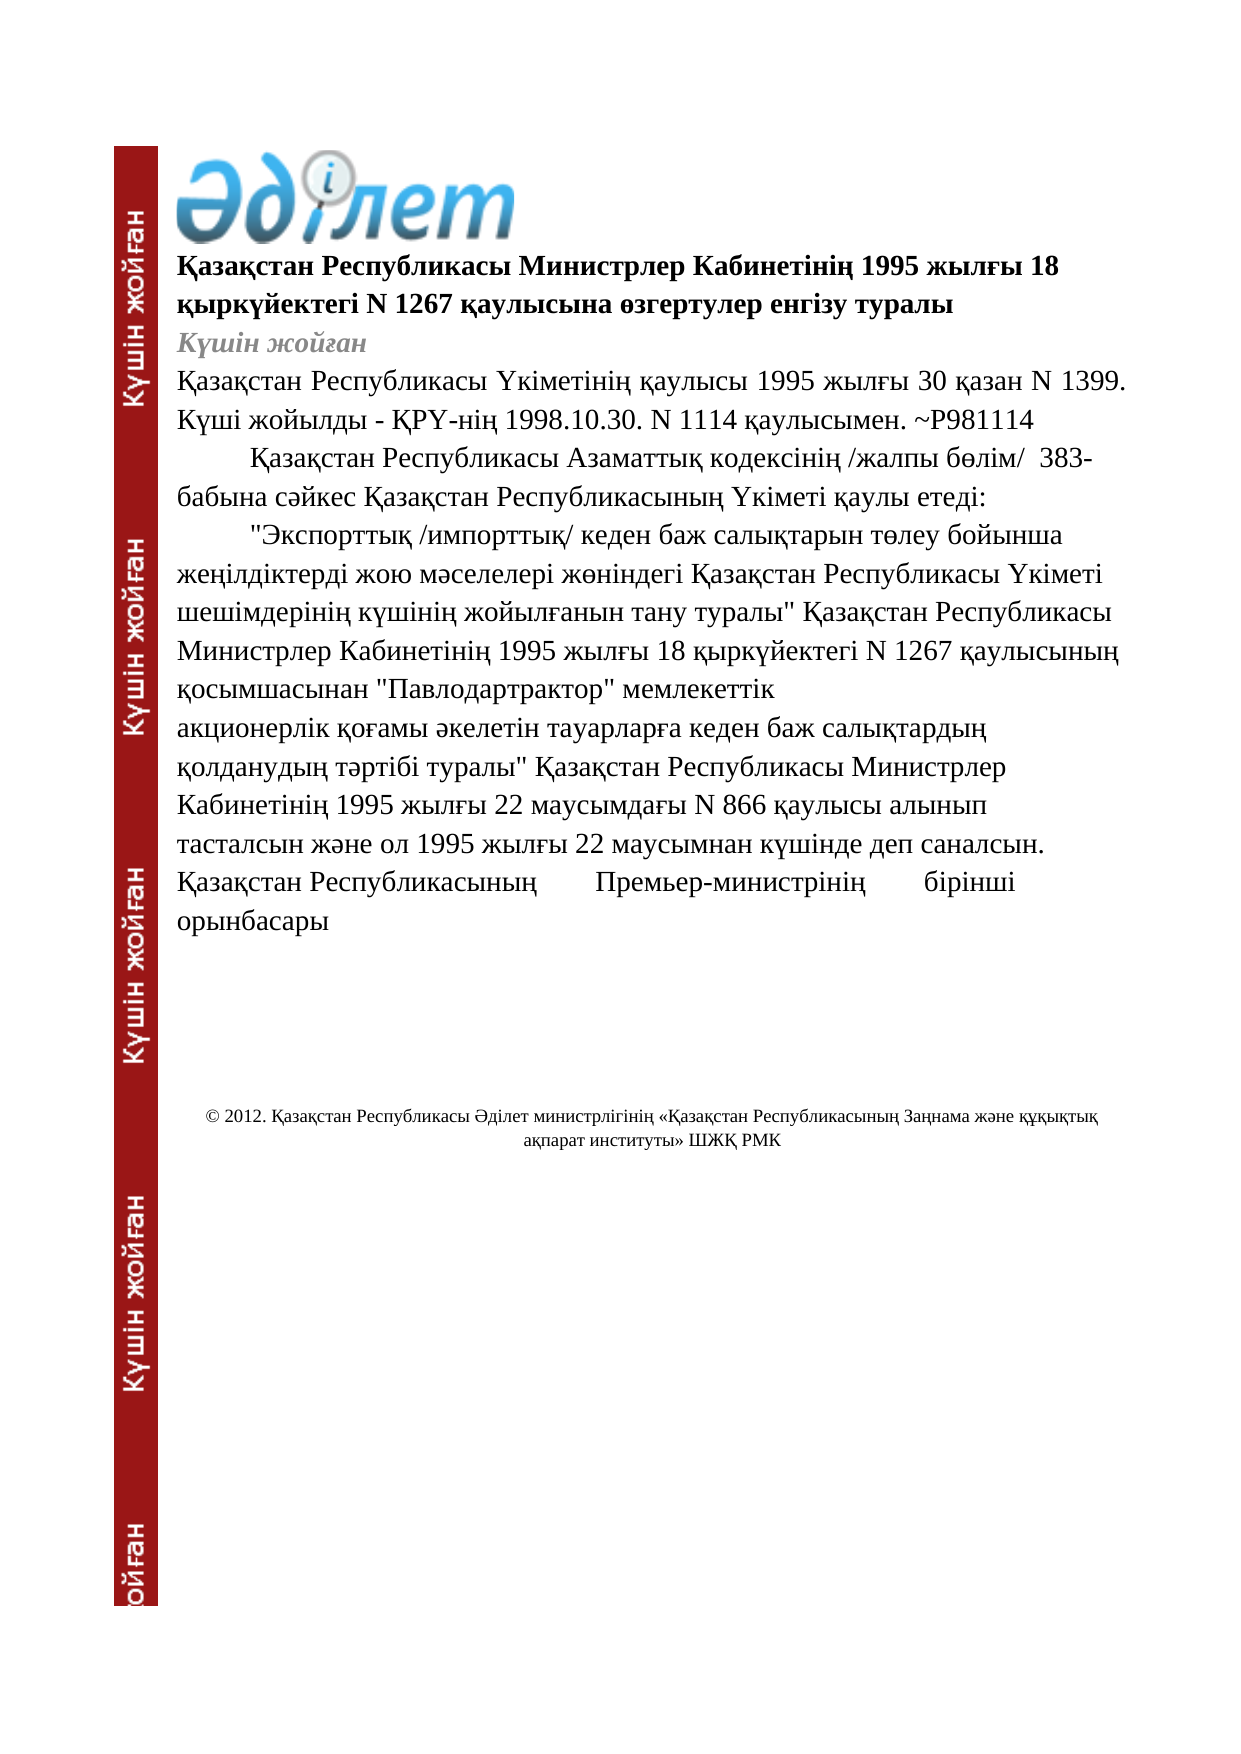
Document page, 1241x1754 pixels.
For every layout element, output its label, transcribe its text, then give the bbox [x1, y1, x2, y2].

text Күшін жойған [112, 325, 1128, 358]
picture [114, 358, 158, 363]
picture [114, 936, 158, 1104]
text © 2012. Қазақстан Республикасы Әділет министрлігінің «Қазақстан Республикасының Заңнама және құқықтық ақпарат институты» ШЖҚ РМК [112, 1104, 1128, 1151]
picture [114, 320, 158, 325]
text Қазақстан Республикасы Азаматтық кодексiнiң /жалпы бөлiм/ 383-бабына сәйкес Қазақстан Республикасының Үкiметi қаулы етедi: "Экспорттық /импорттық/ кеден баж салықтарын төлеу бойынша жеңiлдiктердi жою мәселелерi жөнiндегi Қазақстан Республикасы Үкiметi шешiмдерiнiң күшiнiң жойылғанын тану туралы" Қазақстан Республикасы Министрлер Кабинетiнiң 1995 жылғы 18 қыркүйектегi N 1267 қаулысының қосымшасынан "Павлодартрактор" мемлекеттiк [112, 440, 1128, 705]
picture [114, 435, 158, 440]
text Қазақстан Республикасы Министрлер Кабинетiнiң 1995 жылғы 18 қыркүйектегi N 1267 қаулысына өзгертулер енгiзу туралы [112, 248, 1128, 320]
picture [114, 146, 158, 248]
picture [176, 150, 515, 244]
text Қазақстан Республикасы Үкiметiнiң қаулысы 1995 жылғы 30 қазан N 1399. Күшi жойылды - ҚРҮ-нiң 1998.10.30. N 1114 қаулысымен. ~P981114 [112, 363, 1128, 435]
picture [114, 705, 158, 710]
picture [114, 1151, 158, 1606]
text акционерлiк қоғамы әкелетiн тауарларға кеден баж салықтардың қолданудың тәртiбi туралы" Қазақстан Республикасы Министрлер Кабинетiнiң 1995 жылғы 22 маусымдағы N 866 қаулысы алынып тасталсын және ол 1995 жылғы 22 маусымнан күшiнде деп саналсын. Қазақстан Республикасының Премьер-министрiнiң бiрiншi орынбасары [112, 710, 1128, 936]
